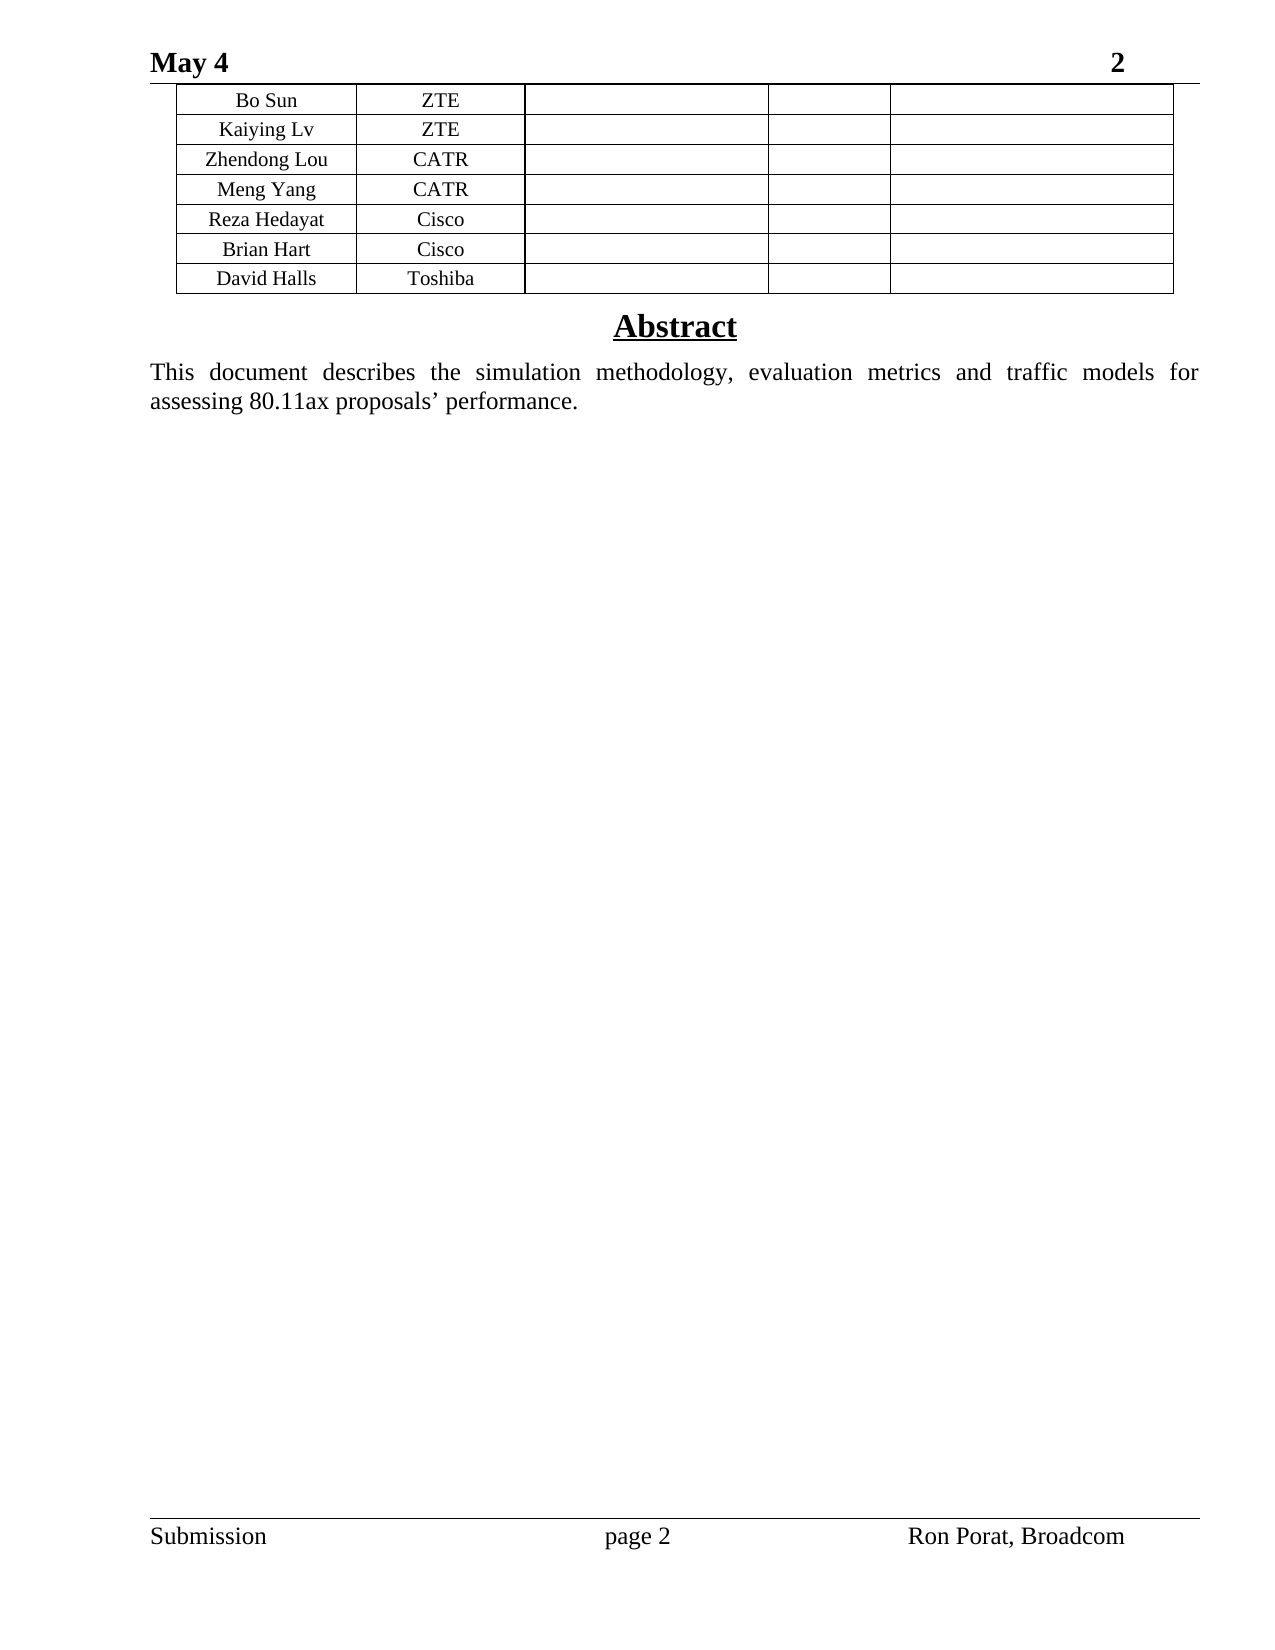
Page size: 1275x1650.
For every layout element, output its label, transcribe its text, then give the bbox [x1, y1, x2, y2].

table_cell [526, 264, 768, 293]
table_cell Cisco [357, 234, 524, 263]
table_cell [891, 234, 1173, 263]
table_cell [891, 85, 1173, 114]
table_cell [769, 264, 890, 293]
table_cell David Halls [177, 264, 356, 293]
table_cell CATR [357, 175, 524, 203]
table_cell Meng Yang [177, 175, 356, 203]
table_cell [769, 145, 890, 174]
table_cell Brian Hart [177, 234, 356, 263]
table_cell [769, 115, 890, 144]
table_cell [526, 145, 768, 174]
table_cell [891, 205, 1173, 233]
table_cell [769, 205, 890, 233]
table_cell [526, 85, 768, 114]
table_cell [891, 145, 1173, 174]
table_cell [891, 175, 1173, 203]
table_cell ZTE [357, 115, 524, 144]
table_cell [526, 205, 768, 233]
table_cell [526, 175, 768, 203]
subtitle Abstract [150, 306, 1200, 345]
table_cell [526, 234, 768, 263]
table_cell CATR [357, 145, 524, 174]
table_cell [769, 85, 890, 114]
table_cell Bo Sun [177, 85, 356, 114]
table_cell Kaiying Lv [177, 115, 356, 144]
table_cell Reza Hedayat [177, 205, 356, 233]
text This document describes the simulation methodology, evaluation metrics and traffic models for assessing 80.11ax proposals’ performance. [150, 357, 1200, 415]
table_cell [891, 115, 1173, 144]
table_cell [769, 234, 890, 263]
table_cell [526, 115, 768, 144]
table_cell [769, 175, 890, 203]
table_cell [891, 264, 1173, 293]
table_cell Zhendong Lou [177, 145, 356, 174]
table_cell Cisco [357, 205, 524, 233]
table_cell Toshiba [357, 264, 524, 293]
table_cell ZTE [357, 85, 524, 114]
